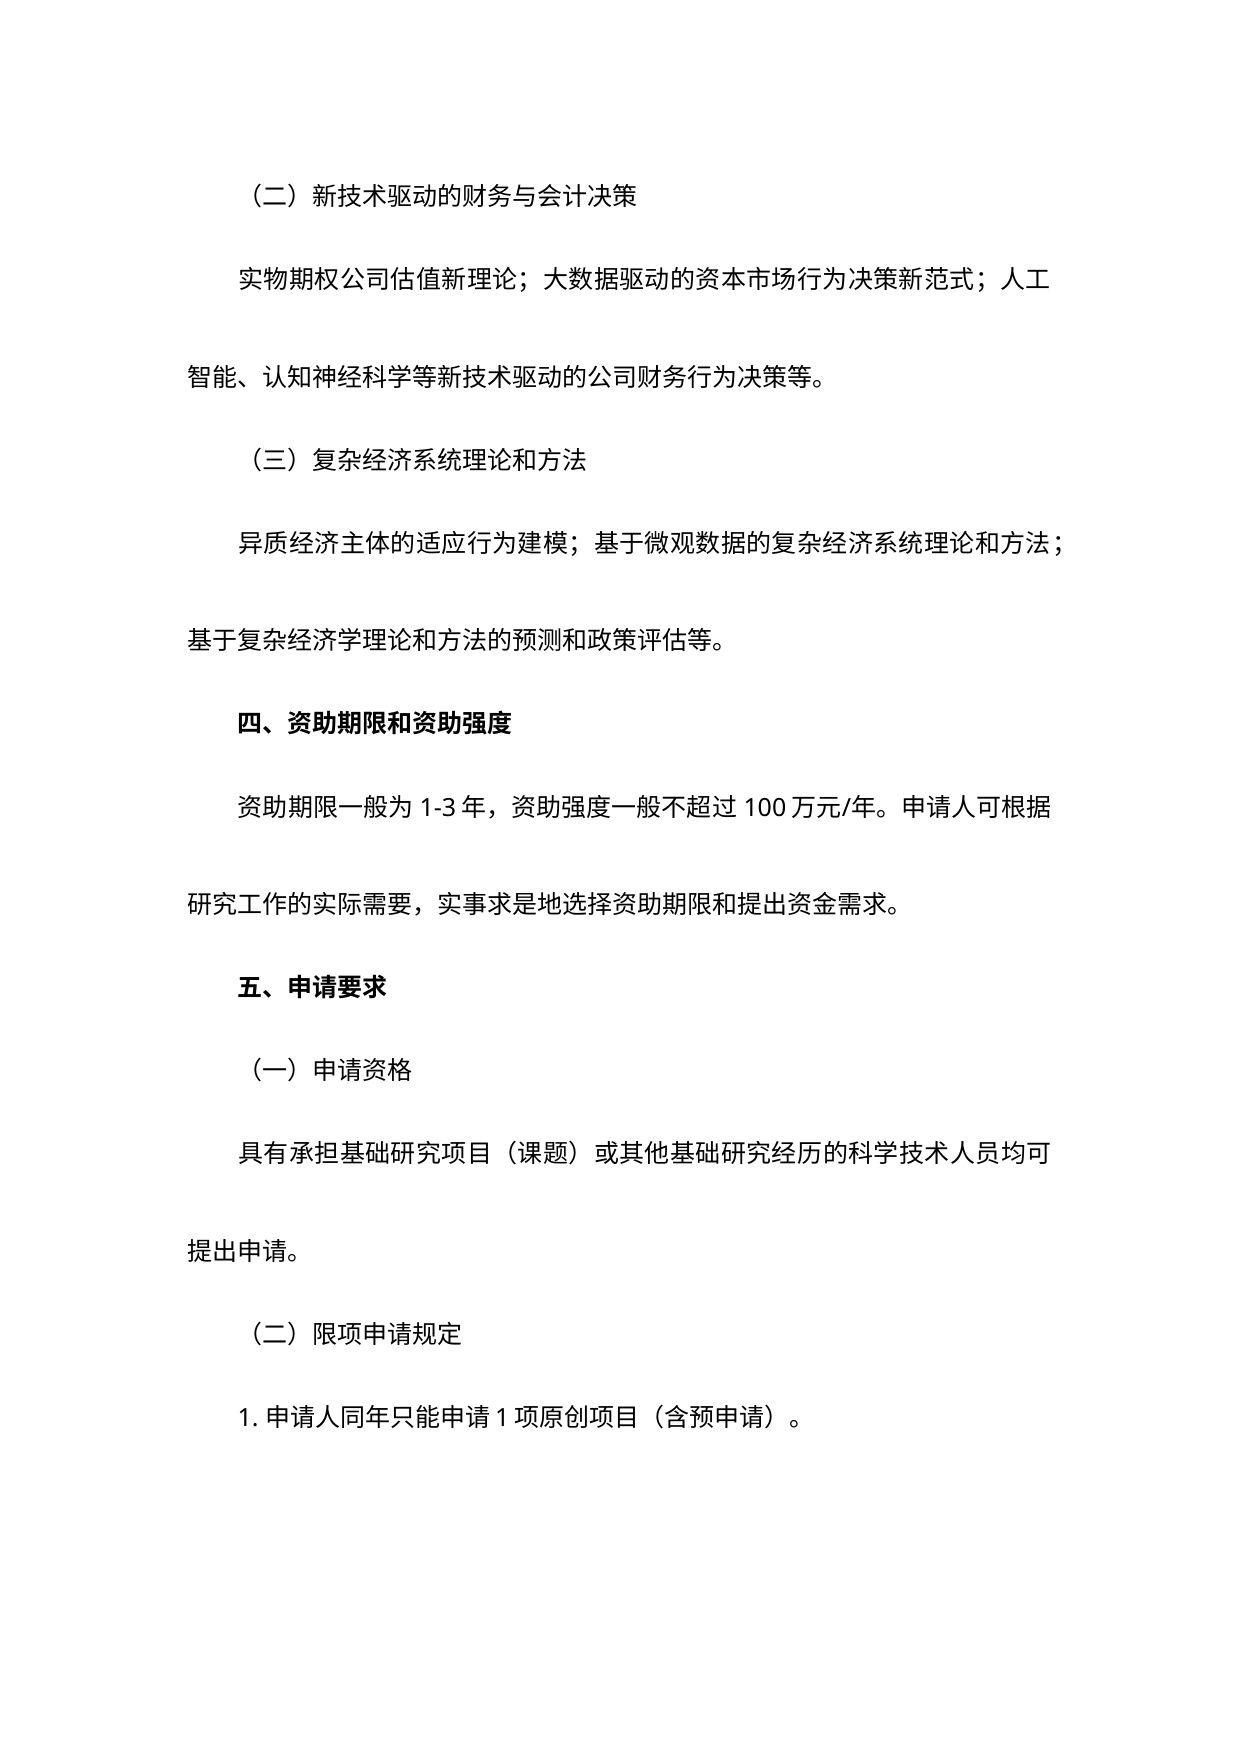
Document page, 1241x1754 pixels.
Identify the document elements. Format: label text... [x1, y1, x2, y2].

text 1. 申请人同年只能申请1项原创项目（含预申请）。 [187, 1383, 1053, 1448]
text （二）新技术驱动的财务与会计决策 [187, 162, 1053, 227]
text 资助期限一般为1-3年，资助强度一般不超过100万元/年。申请人可根据研究工作的实际需要，实事求是地选择资助期限和提出资金需求。 [187, 773, 1053, 935]
text （三）复杂经济系统理论和方法 [187, 426, 1053, 491]
text 异质经济主体的适应行为建模；基于微观数据的复杂经济系统理论和方法；基于复杂经济学理论和方法的预测和政策评估等。 [187, 509, 1053, 671]
text 具有承担基础研究项目（课题）或其他基础研究经历的科学技术人员均可提出申请。 [187, 1119, 1053, 1282]
text （二）限项申请规定 [187, 1300, 1053, 1365]
text 四、资助期限和资助强度 [187, 689, 1053, 754]
text 实物期权公司估值新理论；大数据驱动的资本市场行为决策新范式；人工智能、认知神经科学等新技术驱动的公司财务行为决策等。 [187, 245, 1053, 408]
text 五、申请要求 [187, 953, 1053, 1018]
text （一）申请资格 [187, 1036, 1053, 1101]
